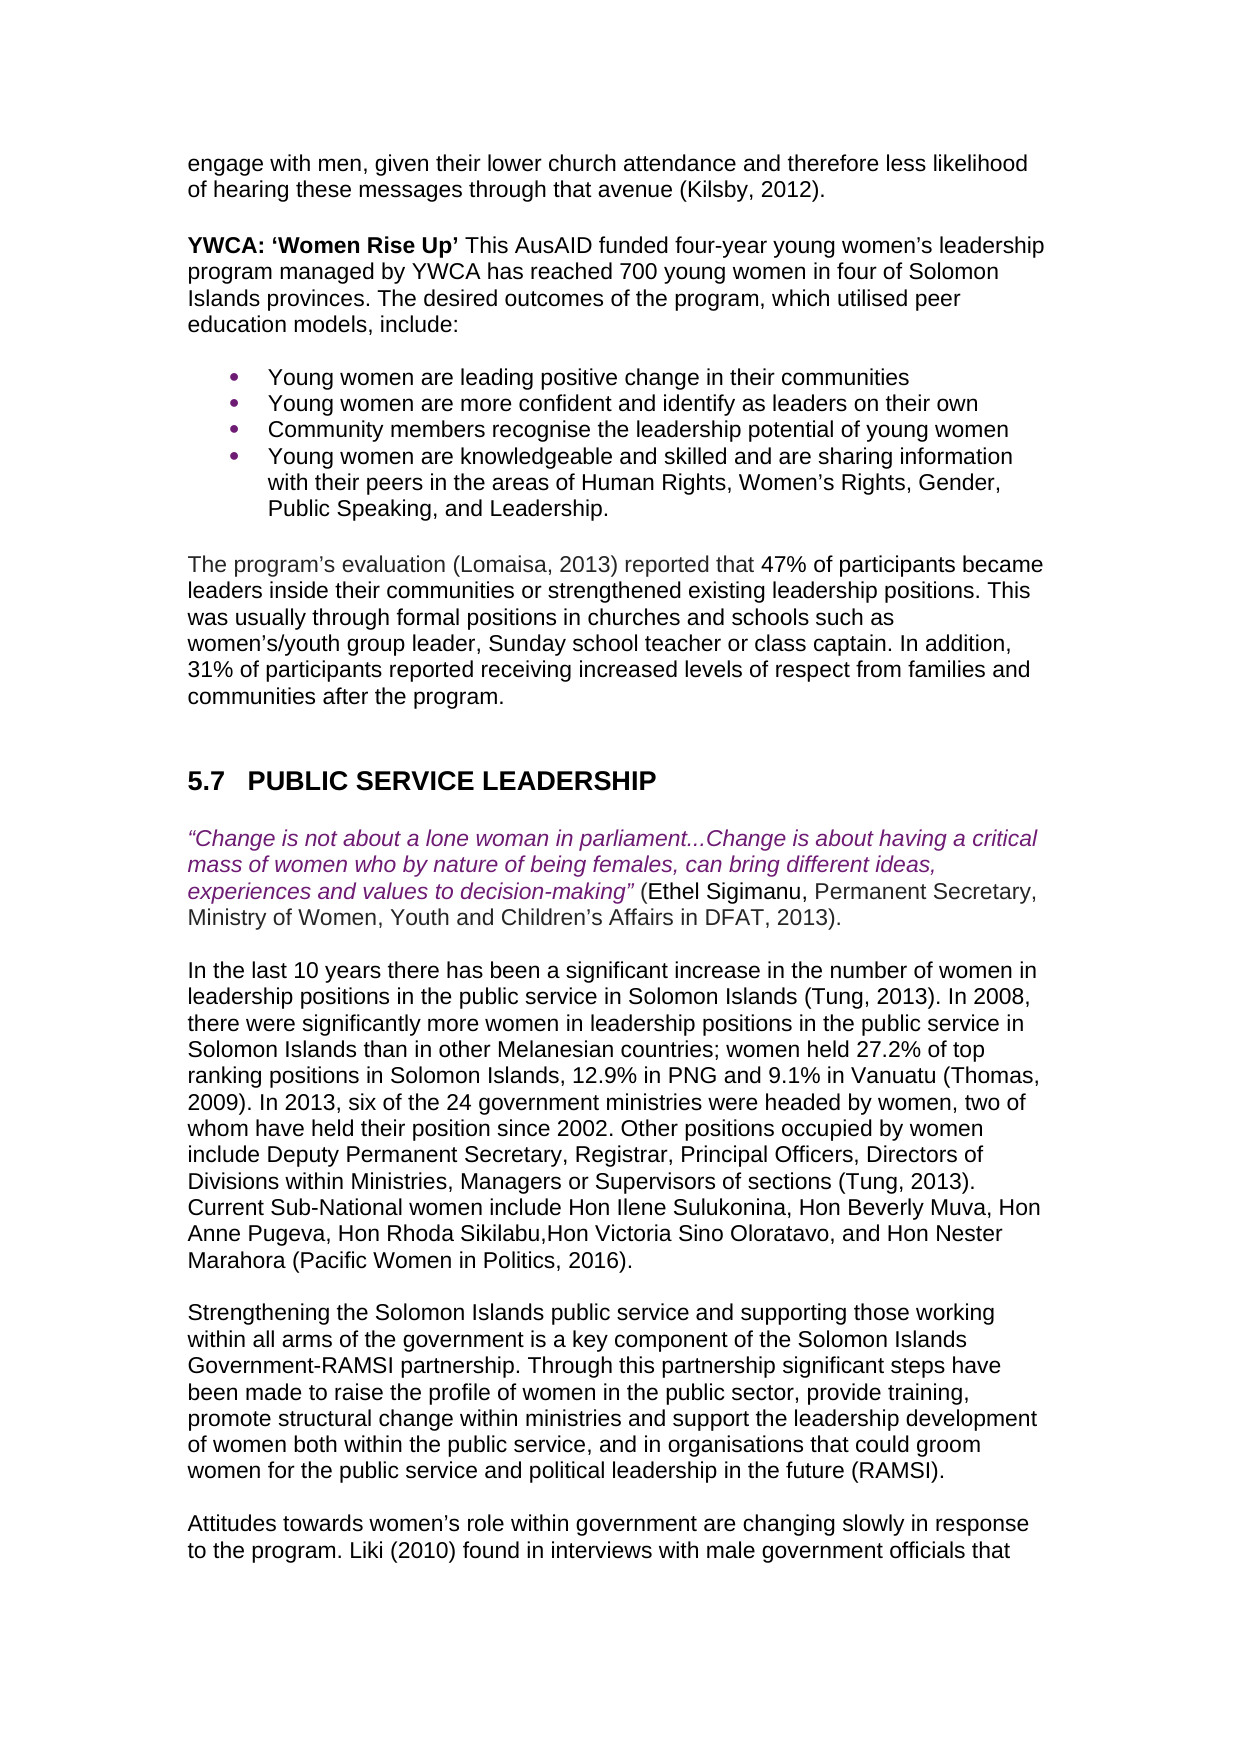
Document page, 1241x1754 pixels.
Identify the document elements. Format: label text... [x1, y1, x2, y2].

text Strengthening the Solomon Islands public service and supporting those working within all arms of the government is a key component of the Solomon Islands Government-RAMSI partnership. Through this partnership significant steps have been made to raise the profile of women in the public sector, provide training, promote structural change within ministries and support the leadership development of women both within the public service, and in organisations that could groom women for the public service and political leadership in the future (RAMSI). [187, 1299, 1053, 1484]
text “Change is not about a lone woman in parliament...Change is about having a critical mass of women who by nature of being females, can bring different ideas, experiences and values to decision-making” (Ethel Sigimanu, Permanent Secretary, Ministry of Women, Youth and Children’s Affairs in DFAT, 2013). [187, 825, 1053, 930]
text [187, 150, 1053, 203]
list Young women are knowledgeable and skilled and are sharing information with their peers in the areas of Human Rights, Women’s Rights, Gender, Public Speaking, and Leadership. [230, 443, 1053, 522]
list Community members recognise the leadership potential of young women [230, 416, 1053, 443]
text YWCA: ‘Women Rise Up’ This AusAID funded four-year young women’s leadership program managed by YWCA has reached 700 young women in four of Solomon Islands provinces. The desired outcomes of the program, which utilised peer education models, include: [187, 232, 1053, 337]
list Young women are more confident and identify as leaders on their own [230, 390, 1053, 416]
subtitle PUBLIC SERVICE LEADERSHIP [187, 764, 1053, 796]
text In the last 10 years there has been a significant increase in the number of women in leadership positions in the public service in Solomon Islands (Tung, 2013). In 2008, there were significantly more women in leadership positions in the public service in Solomon Islands than in other Melanesian countries; women held 27.2% of top ranking positions in Solomon Islands, 12.9% in PNG and 9.1% in Vanuatu (Thomas, 2009). In 2013, six of the 24 government ministries were headed by women, two of whom have held their position since 2002. Other positions occupied by women include Deputy Permanent Secretary, Registrar, Principal Officers, Directors of Divisions within Ministries, Managers or Supervisors of sections (Tung, 2013). Current Sub-National women include Hon Ilene Sulukonina, Hon Beverly Muva, Hon Anne Pugeva, Hon Rhoda Sikilabu,Hon Victoria Sino Oloratavo, and Hon Nester Marahora (Pacific Women in Politics, 2016). [187, 957, 1053, 1273]
text The program’s evaluation (Lomaisa, 2013) reported that 47% of participants became leaders inside their communities or strengthened existing leadership positions. This was usually through formal positions in churches and schools such as women’s/youth group leader, Sunday school teacher or class captain. In addition, 31% of participants reported receiving increased levels of respect from families and communities after the program. [187, 551, 1053, 709]
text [187, 1510, 1053, 1563]
list Young women are leading positive change in their communities [230, 364, 1053, 390]
